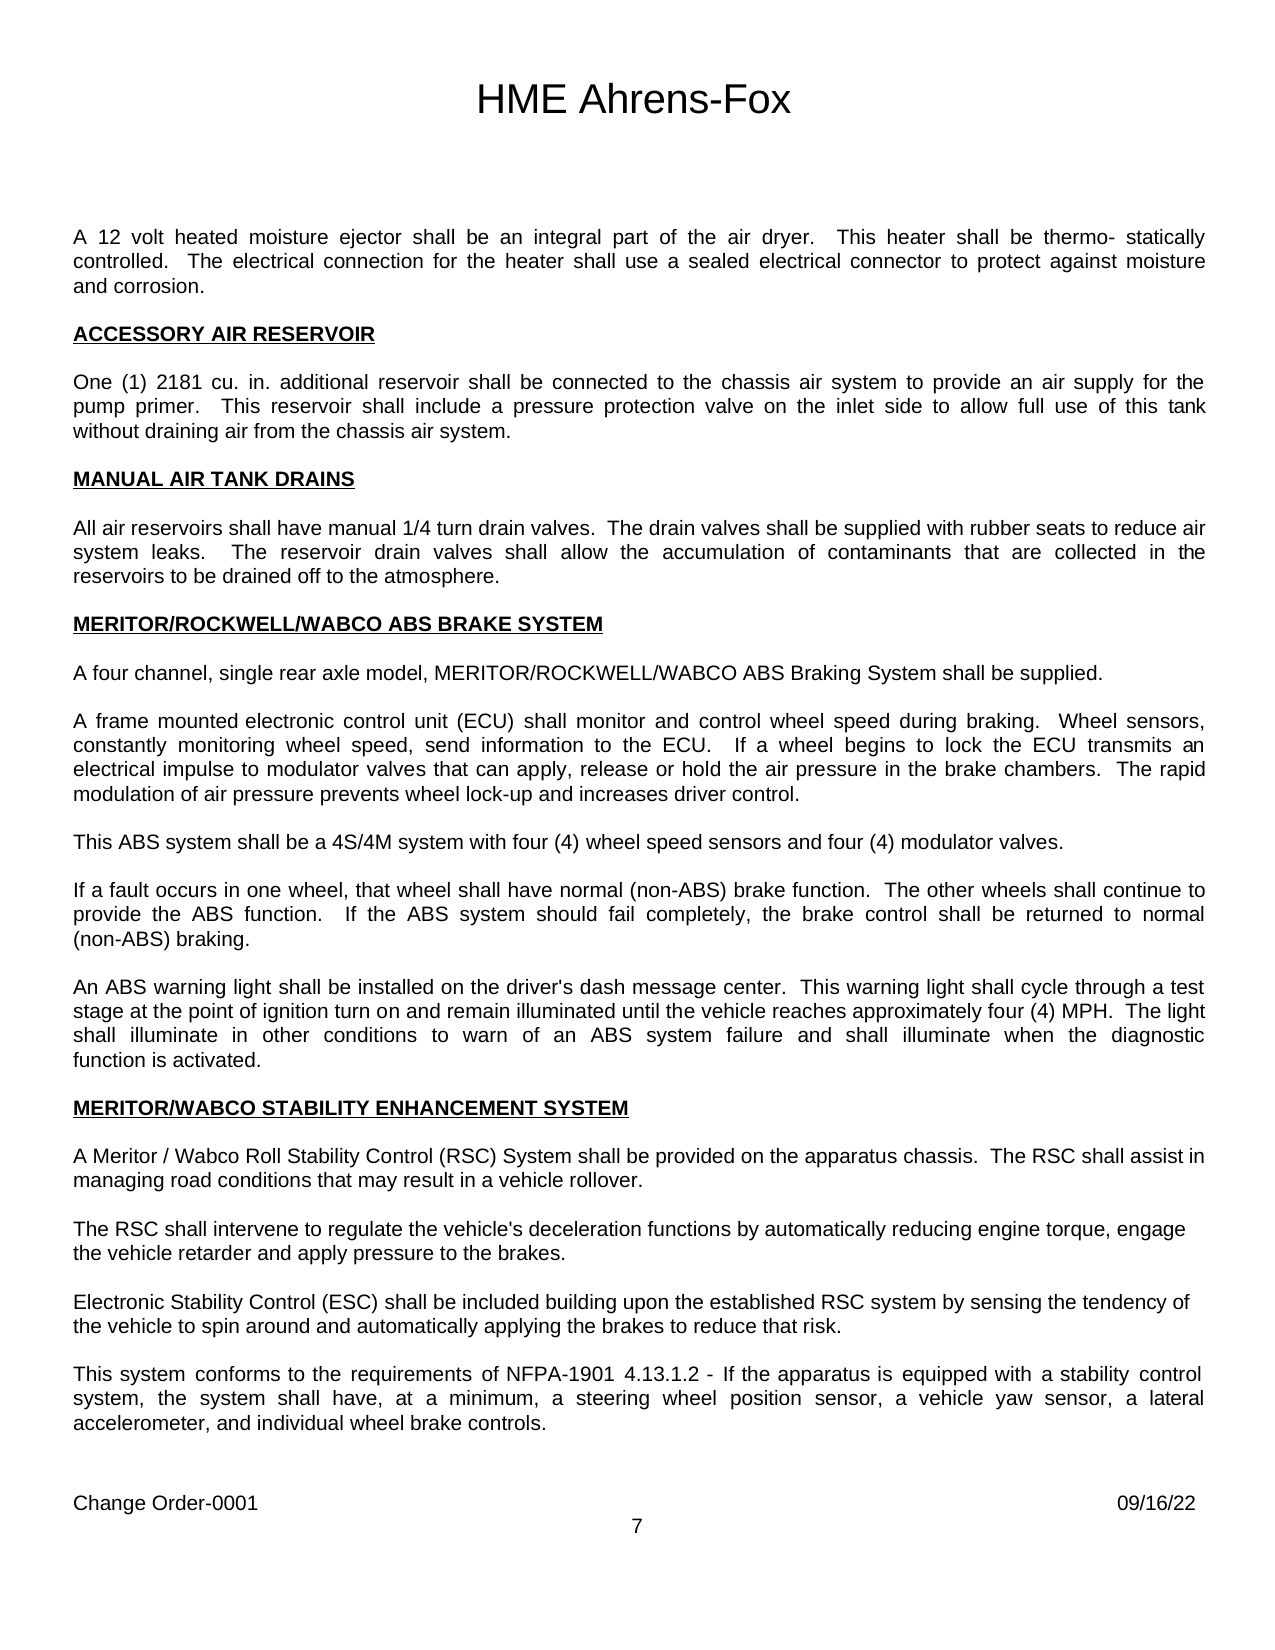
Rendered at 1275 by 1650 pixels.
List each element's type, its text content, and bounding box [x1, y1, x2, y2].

text A frame mounted electronic control unit (ECU) shall monitor and control wheel speed during braking. Wheel sensors, constantly monitoring wheel speed, send information to the ECU. If a wheel begins to lock the ECU transmits an electrical impulse to modulator valves that can apply, release or hold the air pressure in the brake chambers. The rapid modulation of air pressure prevents wheel lock-up and increases driver control. [73, 709, 1206, 806]
text Change Order-0001 09/16/22 [73, 1492, 1223, 1515]
text One (1) 2181 cu. in. additional reservoir shall be connected to the chassis air system to provide an air supply for the pump primer. This reservoir shall include a pressure protection valve on the inlet side to allow full use of this tank without draining air from the chassis air system. [73, 371, 1206, 443]
text If a fault occurs in one wheel, that wheel shall have normal (non-ABS) brake function. The other wheels shall continue to provide the ABS function. If the ABS system should fail completely, the brake control shall be returned to normal (non-ABS) braking. [73, 878, 1206, 951]
text HME Ahrens-Fox [476, 76, 1223, 123]
text A 12 volt heated moisture ejector shall be an integral part of the air dryer. This heater shall be thermo- statically controlled. The electrical connection for the heater shall use a sealed electrical connector to protect against moisture and corrosion. [73, 224, 1207, 298]
text MANUAL AIR TANK DRAINS [73, 468, 1223, 491]
text The RSC shall intervene to regulate the vehicle's deceleration functions by automatically reducing engine torque, engage the vehicle retarder and apply pressure to the brakes. [73, 1217, 1207, 1266]
text This ABS system shall be a 4S/4M system with four (4) wheel speed sensors and four (4) modulator valves. [73, 831, 1223, 854]
text Electronic Stability Control (ESC) shall be included building upon the established RSC system by sensing the tendency of the vehicle to spin around and automatically applying the brakes to reduce that risk. [73, 1290, 1207, 1338]
text 7 [622, 1515, 643, 1538]
text This system conforms to the requirements of NFPA-1901 4.13.1.2 - If the apparatus is equipped with a stability control system, the system shall have, at a minimum, a steering wheel position sensor, a vehicle yaw sensor, a lateral accelerometer, and individual wheel brake controls. [73, 1362, 1205, 1435]
text All air reservoirs shall have manual 1/4 turn drain valves. The drain valves shall be supplied with rubber seats to reduce air system leaks. The reservoir drain valves shall allow the accumulation of contaminants that are collected in the reservoirs to be drained off to the atmosphere. [73, 516, 1206, 588]
text A Meritor / Wabco Roll Stability Control (RSC) System shall be provided on the apparatus chassis. The RSC shall assist in managing road conditions that may result in a vehicle rollover. [73, 1145, 1207, 1193]
text MERITOR/WABCO STABILITY ENHANCEMENT SYSTEM [73, 1097, 1223, 1120]
text MERITOR/ROCKWELL/WABCO ABS BRAKE SYSTEM [73, 613, 1223, 636]
text ACCESSORY AIR RESERVOIR [73, 323, 1223, 346]
text A four channel, single rear axle model, MERITOR/ROCKWELL/WABCO ABS Braking System shall be supplied. [73, 661, 1223, 684]
text An ABS warning light shall be installed on the driver's dash message center. This warning light shall cycle through a test stage at the point of ignition turn on and remain illuminated until the vehicle reaches approximately four (4) MPH. The light shall illuminate in other conditions to warn of an ABS system failure and shall illuminate when the diagnostic function is activated. [73, 975, 1205, 1072]
